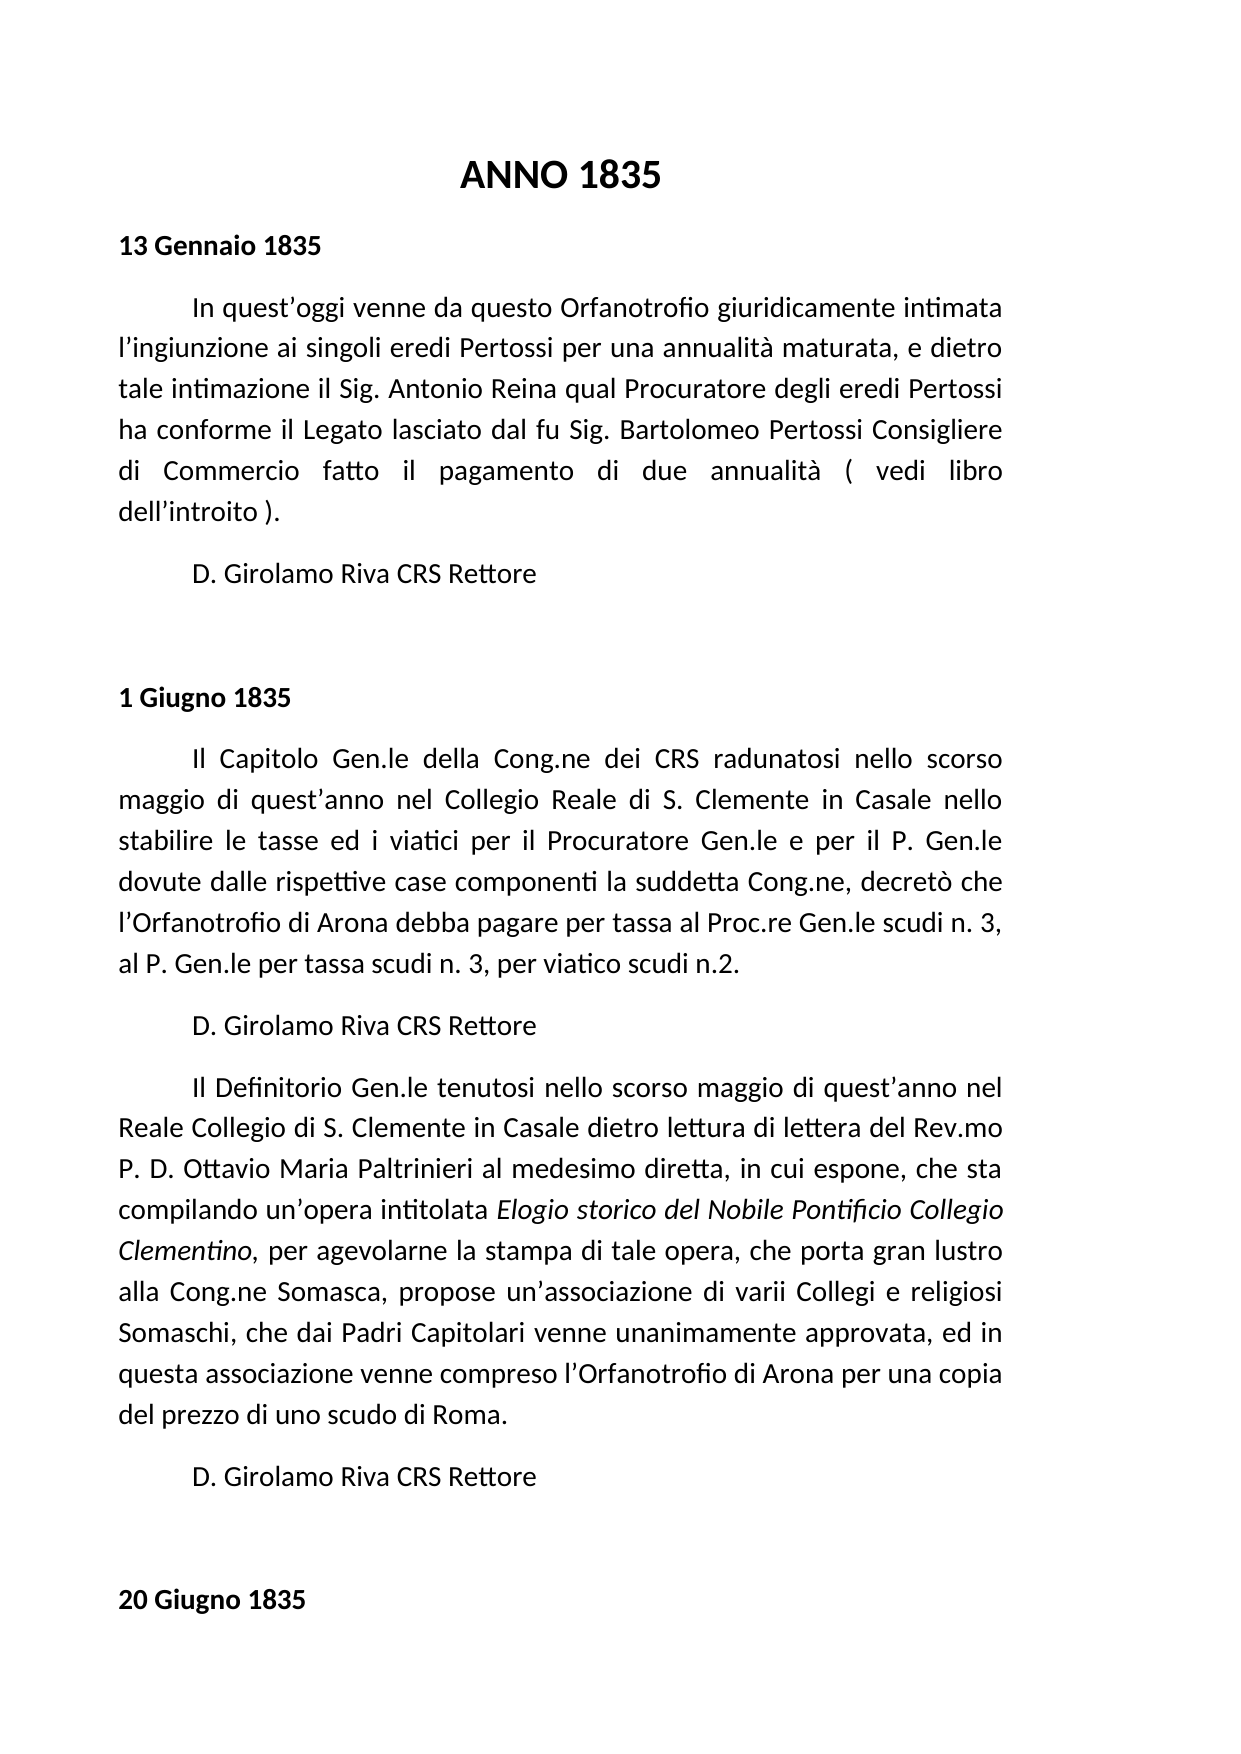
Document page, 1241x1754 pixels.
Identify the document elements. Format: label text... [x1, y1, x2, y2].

text D. Girolamo Riva CRS Rettore [118, 1458, 1004, 1493]
text In quest’oggi venne da questo Orfanotrofio giuridicamente intimata l’ingiunzione ai singoli eredi Pertossi per una annualità maturata, e dietro tale intimazione il Sig. Antonio Reina qual Procuratore degli eredi Pertossi ha conforme il Legato lasciato dal fu Sig. Bartolomeo Pertossi Consigliere di Commercio fatto il pagamento di due annualità ( vedi libro dell’introito ). [118, 289, 1004, 529]
text 13 Gennaio 1835 [118, 227, 1004, 262]
text D. Girolamo Riva CRS Rettore [118, 1007, 1004, 1042]
text 1 Giugno 1835 [118, 679, 1004, 714]
text ANNO 1835 [118, 148, 1004, 198]
text 20 Giugno 1835 [118, 1581, 1004, 1617]
text Il Capitolo Gen.le della Cong.ne dei CRS radunatosi nello scorso maggio di quest’anno nel Collegio Reale di S. Clemente in Casale nello stabilire le tasse ed i viatici per il Procuratore Gen.le e per il P. Gen.le dovute dalle rispettive case componenti la suddetta Cong.ne, decretò che l’Orfanotrofio di Arona debba pagare per tassa al Proc.re Gen.le scudi n. 3, al P. Gen.le per tassa scudi n. 3, per viatico scudi n.2. [118, 740, 1004, 981]
text Il Definitorio Gen.le tenutosi nello scorso maggio di quest’anno nel Reale Collegio di S. Clemente in Casale dietro lettura di lettera del Rev.mo P. D. Ottavio Maria Paltrinieri al medesimo diretta, in cui espone, che sta compilando un’opera intitolata Elogio storico del Nobile Pontificio Collegio Clementino, per agevolarne la stampa di tale opera, che porta gran lustro alla Cong.ne Somasca, propose un’associazione di varii Collegi e religiosi Somaschi, che dai Padri Capitolari venne unanimamente approvata, ed in questa associazione venne compreso l’Orfanotrofio di Arona per una copia del prezzo di uno scudo di Roma. [118, 1069, 1004, 1432]
text D. Girolamo Riva CRS Rettore [118, 555, 1004, 591]
